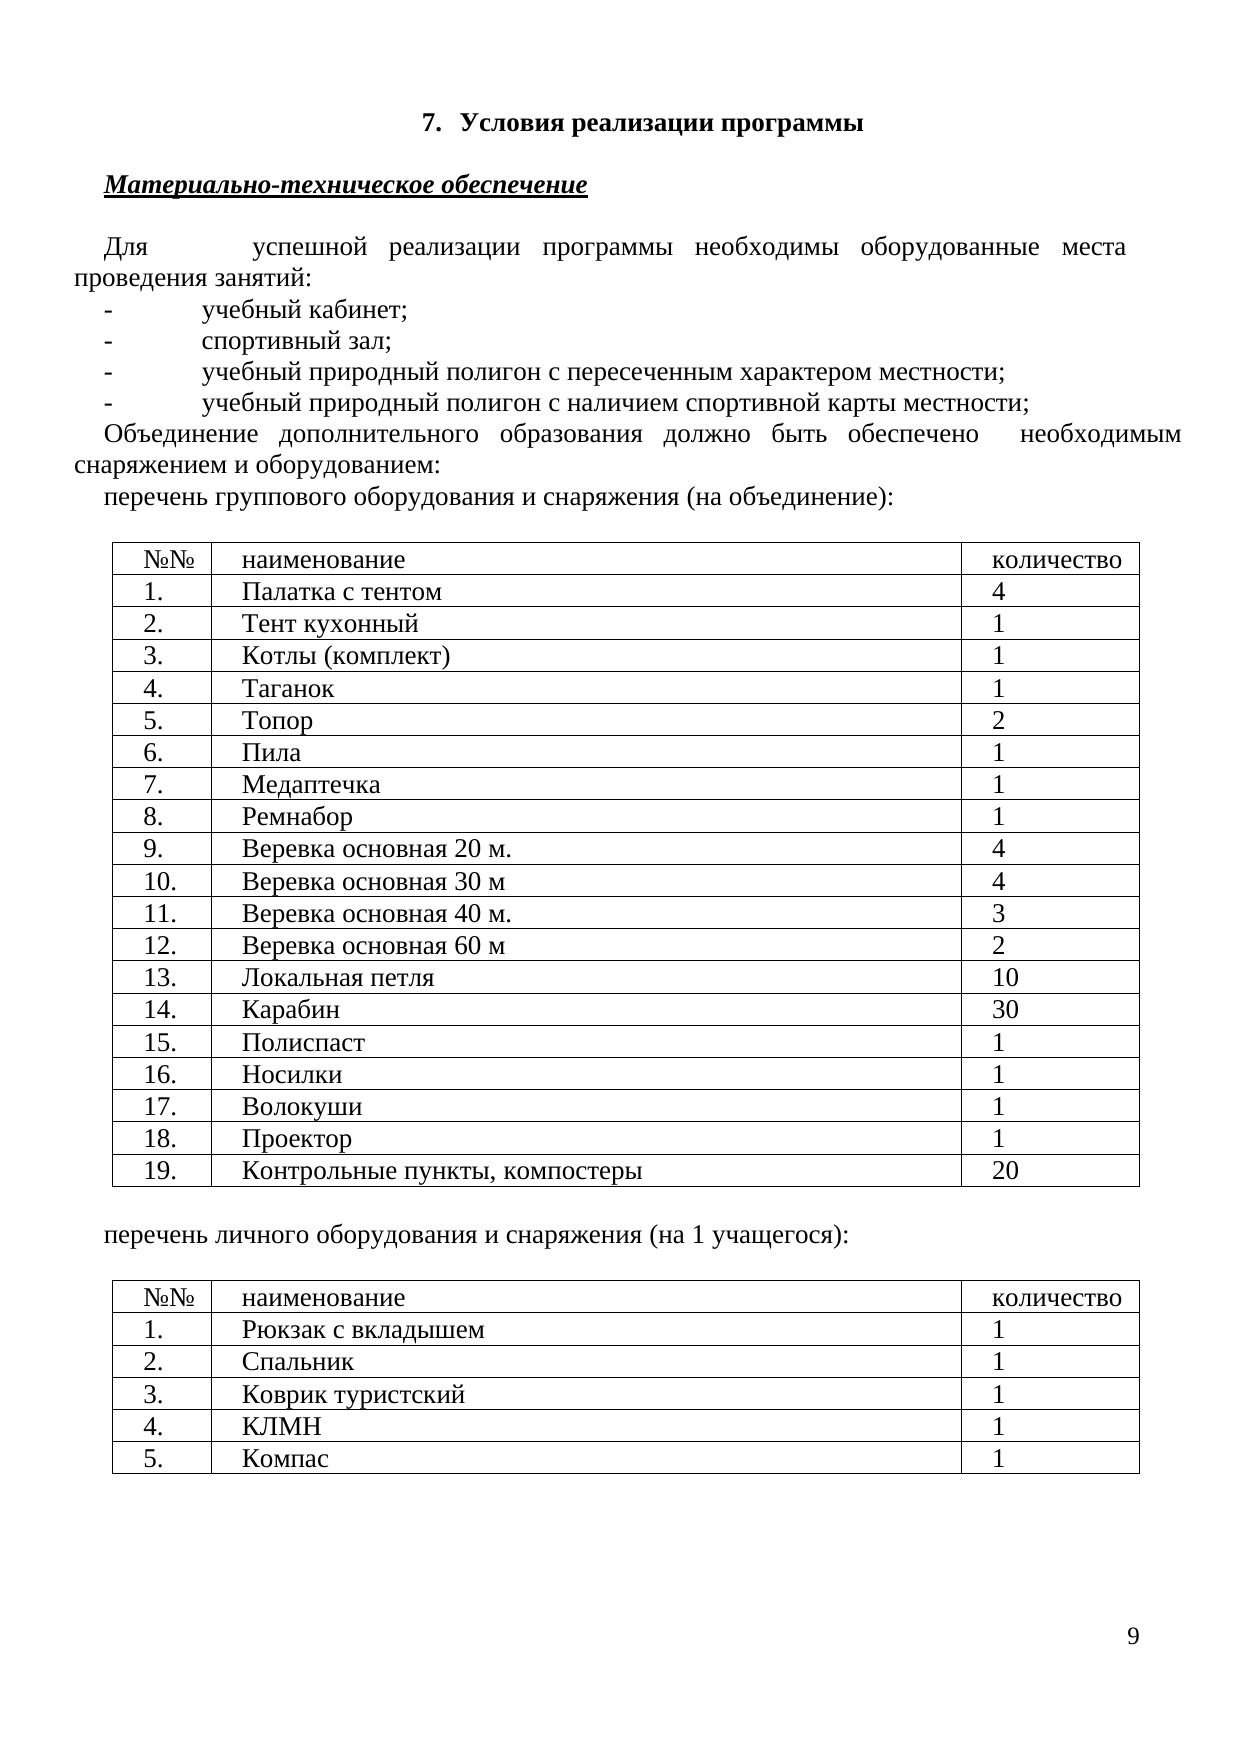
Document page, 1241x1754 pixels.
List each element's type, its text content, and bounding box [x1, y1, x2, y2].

table_cell 1 [962, 768, 1139, 799]
text перечень личного оборудования и снаряжения (на 1 учащегося): [74, 1218, 1182, 1249]
table_cell Палатка с тентом [212, 575, 961, 606]
table_cell Веревка основная 30 м [212, 865, 961, 896]
table_cell 5. [113, 704, 211, 735]
table_cell 3. [113, 1378, 211, 1409]
table_cell 17. [113, 1090, 211, 1121]
table_cell 5. [113, 1442, 211, 1473]
table_cell Полиспаст [212, 1026, 961, 1057]
table_cell Медаптечка [212, 768, 961, 799]
table_cell 1 [962, 640, 1139, 671]
table_cell Таганок [212, 672, 961, 703]
table_cell Рюкзак с вкладышем [212, 1313, 961, 1344]
table_cell 1. [113, 575, 211, 606]
table_cell Коврик туристский [212, 1378, 961, 1409]
table_cell Контрольные пункты, компостеры [212, 1155, 961, 1186]
table_cell 4 [962, 833, 1139, 864]
table_cell Пила [212, 736, 961, 767]
table_cell 1. [113, 1313, 211, 1344]
table_cell Топор [212, 704, 961, 735]
table_cell Веревка основная 40 м. [212, 897, 961, 928]
table_cell 12. [113, 929, 211, 960]
table_header количество [962, 1281, 1139, 1312]
table_cell 1 [962, 1313, 1139, 1344]
table_header наименование [212, 543, 961, 574]
table_cell 9. [113, 833, 211, 864]
table_cell Локальная петля [212, 961, 961, 992]
table_cell 30 [962, 994, 1139, 1025]
table_cell 3 [962, 897, 1139, 928]
list учебный природный полигон с пересеченным характером местности; [74, 355, 1182, 386]
text Объединение дополнительного образования должно быть обеспечено необходимым снаряжением и оборудованием: [74, 417, 1182, 479]
table_header №№ [113, 543, 211, 574]
table_cell Ремнабор [212, 800, 961, 832]
table_cell 2 [962, 704, 1139, 735]
table_cell 1 [962, 1058, 1139, 1089]
table_cell 1 [962, 1346, 1139, 1377]
table_cell 1 [962, 1442, 1139, 1473]
table_cell 1 [962, 736, 1139, 767]
table_cell 4. [113, 1410, 211, 1441]
table_cell 7. [113, 768, 211, 799]
text Для успешной реализации программы необходимы оборудованные места проведения занятий: [74, 230, 1182, 293]
table_cell 10 [962, 961, 1139, 992]
table_cell 1 [962, 1026, 1139, 1057]
table_cell 2. [113, 607, 211, 638]
table_cell 13. [113, 961, 211, 992]
table_cell 1 [962, 800, 1139, 832]
table_cell 10. [113, 865, 211, 896]
table_cell 18. [113, 1122, 211, 1153]
table_header наименование [212, 1281, 961, 1312]
table_cell Спальник [212, 1346, 961, 1377]
list учебный природный полигон с наличием спортивной карты местности; [74, 386, 1182, 417]
table_cell Проектор [212, 1122, 961, 1153]
table_cell 1 [962, 1410, 1139, 1441]
table_cell 2 [962, 929, 1139, 960]
table_cell 11. [113, 897, 211, 928]
table_cell Компас [212, 1442, 961, 1473]
table_cell 1 [962, 1378, 1139, 1409]
table_cell КЛМН [212, 1410, 961, 1441]
list Условия реализации программы [103, 108, 1182, 137]
table_cell 16. [113, 1058, 211, 1089]
table_cell Веревка основная 60 м [212, 929, 961, 960]
table_cell 1 [962, 672, 1139, 703]
list спортивный зал; [74, 324, 1182, 355]
table_cell 1 [962, 1090, 1139, 1121]
table_cell 1 [962, 607, 1139, 638]
table_cell 4 [962, 865, 1139, 896]
table_cell Тент кухонный [212, 607, 961, 638]
table_cell 15. [113, 1026, 211, 1057]
table_cell 4. [113, 672, 211, 703]
table_cell 3. [113, 640, 211, 671]
table_cell 1 [962, 1122, 1139, 1153]
table_cell 4 [962, 575, 1139, 606]
table_cell 14. [113, 994, 211, 1025]
text Материально-техническое обеспечение [74, 168, 1182, 199]
table_cell 2. [113, 1346, 211, 1377]
table_cell Веревка основная 20 м. [212, 833, 961, 864]
text перечень группового оборудования и снаряжения (на объединение): [74, 479, 1182, 511]
table_header количество [962, 543, 1139, 574]
table_header №№ [113, 1281, 211, 1312]
table_cell 20 [962, 1155, 1139, 1186]
table_cell 19. [113, 1155, 211, 1186]
table_cell Волокуши [212, 1090, 961, 1121]
list учебный кабинет; [74, 293, 1182, 324]
table_cell 6. [113, 736, 211, 767]
table_cell Носилки [212, 1058, 961, 1089]
table_cell Котлы (комплект) [212, 640, 961, 671]
table_cell Карабин [212, 994, 961, 1025]
table_cell 8. [113, 800, 211, 832]
